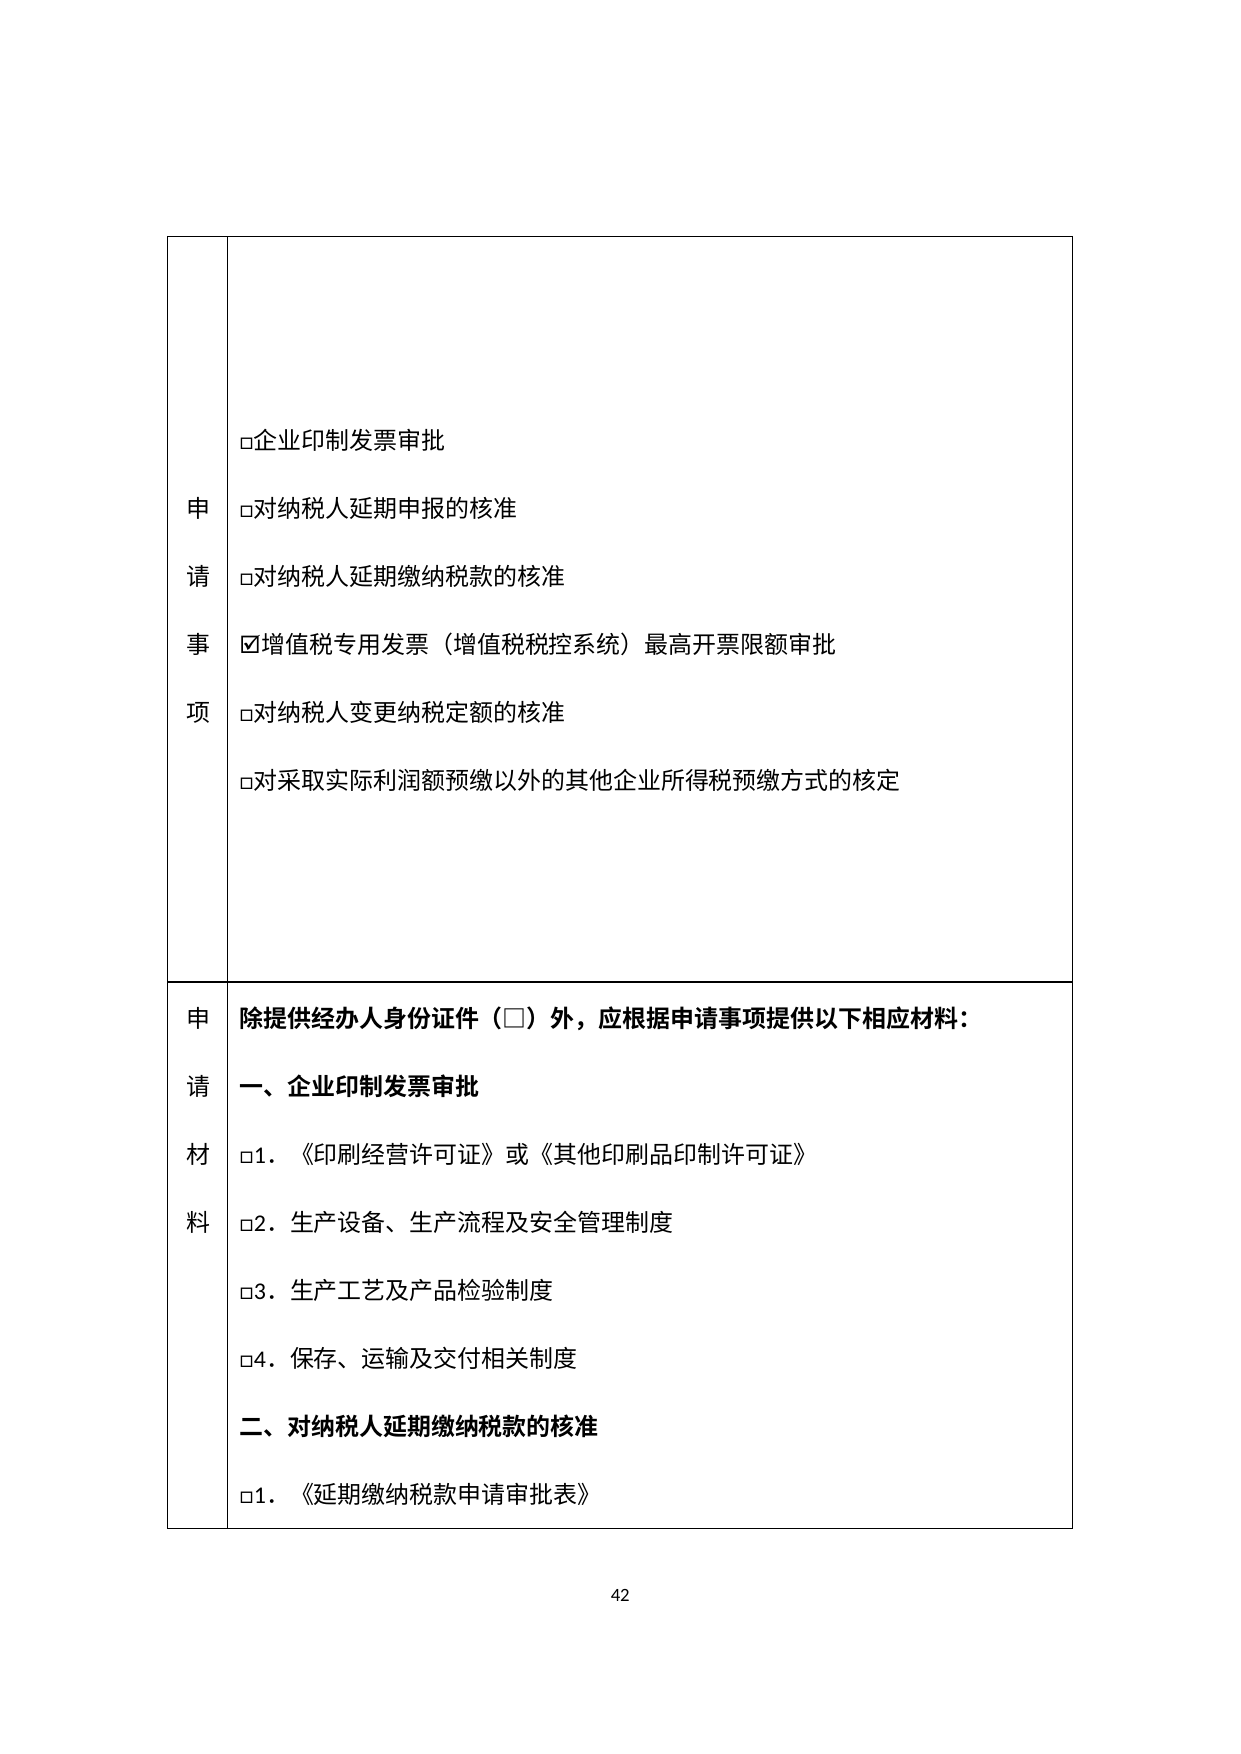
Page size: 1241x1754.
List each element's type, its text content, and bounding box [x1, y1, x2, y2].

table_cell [228, 983, 1072, 1527]
table_cell □企业印制发票审批 □对纳税人延期申报的核准 □对纳税人延期缴纳税款的核准 增值税专用发票（增值税税控系统）最高开票限额审批 □对纳税人变更纳税定额的核准 □对采取实际利润额预缴以外的其他企业所得税预缴方式的核定 [228, 237, 1072, 981]
table_cell 申 请 事 项 [168, 237, 227, 981]
table_cell 申请材料 [168, 983, 227, 1527]
